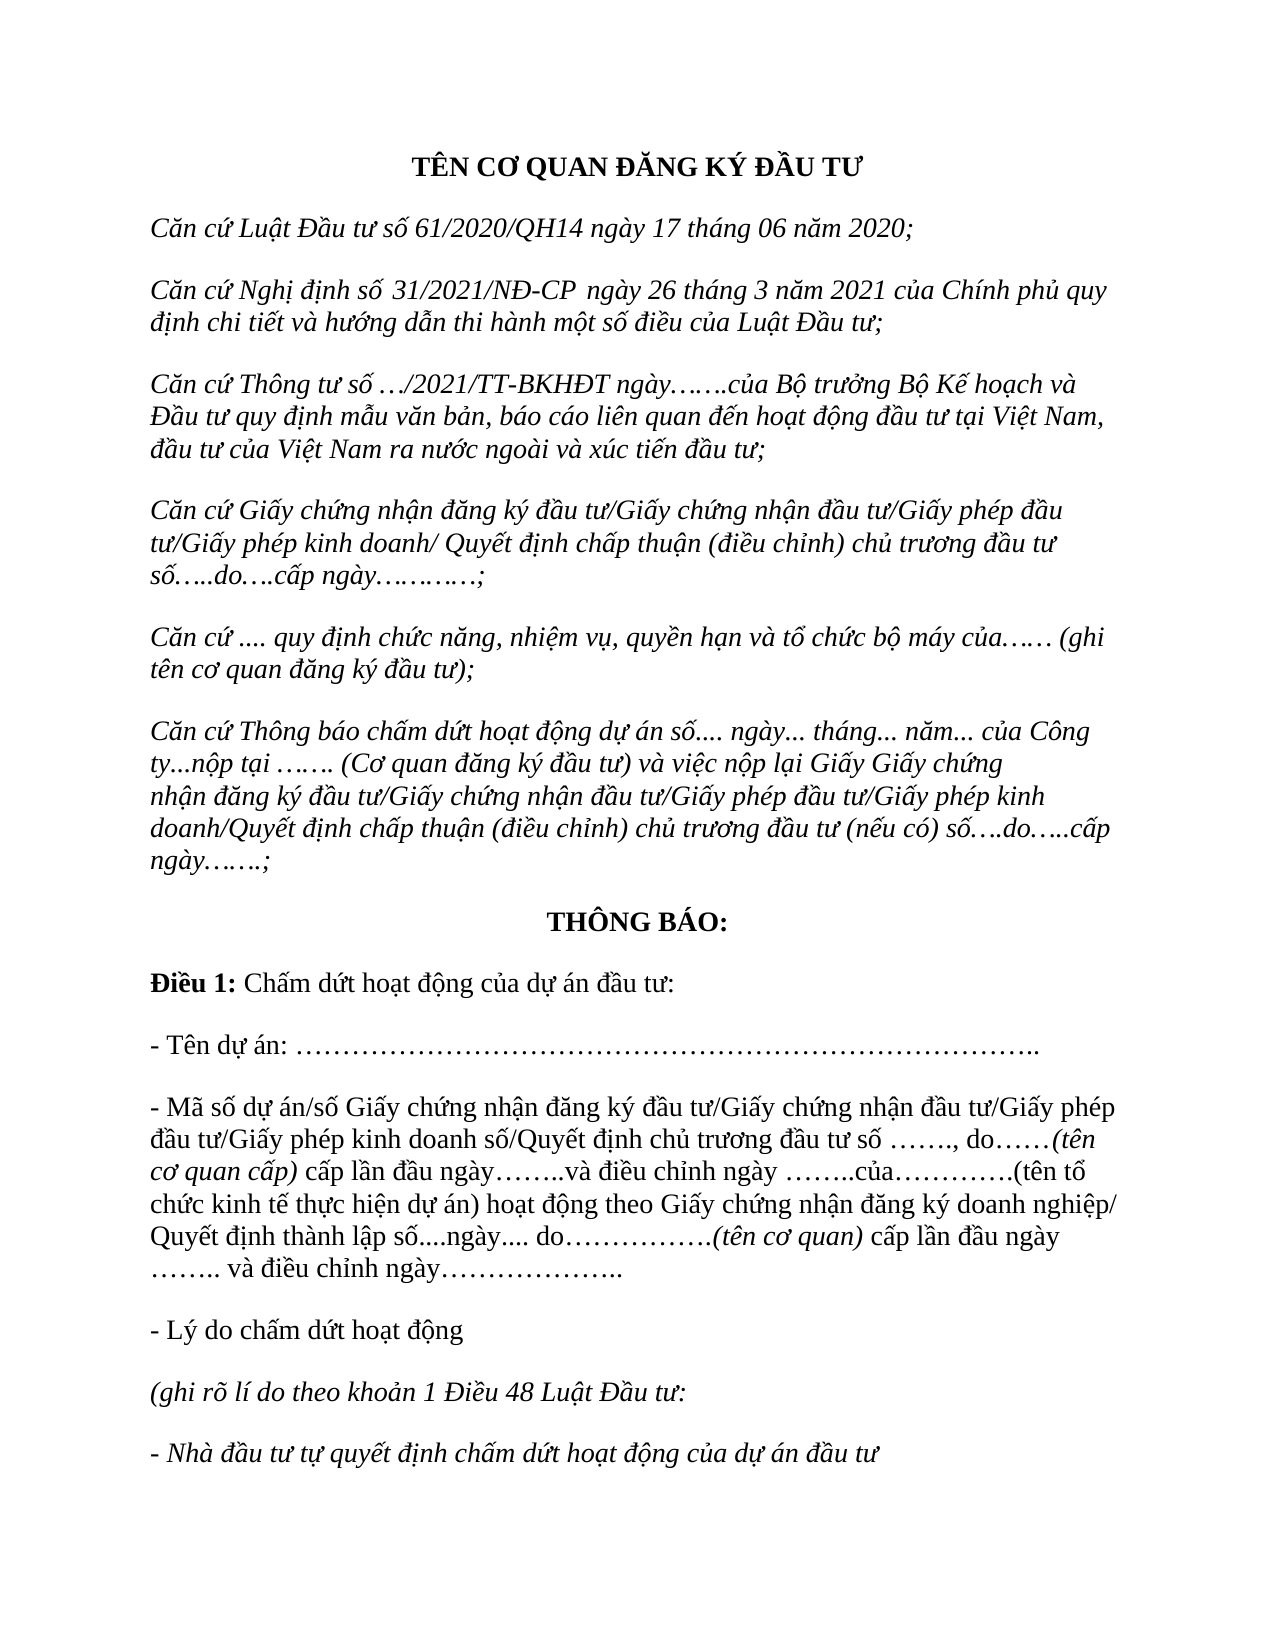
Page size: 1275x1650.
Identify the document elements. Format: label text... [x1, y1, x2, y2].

text Căn cứ Thông tư số …/2021/TT-BKHĐT ngày…….của Bộ trưởng Bộ Kế hoạch và Đầu tư quy định mẫu văn bản, báo cáo liên quan đến hoạt động đầu tư tại Việt Nam, đầu tư của Việt Nam ra nước ngoài và xúc tiến đầu tư; [150, 367, 1125, 464]
text Căn cứ Nghị định số 31/2021/NĐ-CP ngày 26 tháng 3 năm 2021 của Chính phủ quy định chi tiết và hướng dẫn thi hành một số điều của Luật Đầu tư; [150, 273, 1125, 338]
text TÊN CƠ QUAN ĐĂNG KÝ ĐẦU TƯ [150, 150, 1125, 182]
text Căn cứ Thông báo chấm dứt hoạt động dự án số.... ngày... tháng... năm... của Công ty...nộp tại ……. (Cơ quan đăng ký đầu tư) và việc nộp lại Giấy Giấy chứng nhận đăng ký đầu tư/Giấy chứng nhận đầu tư/Giấy phép đầu tư/Giấy phép kinh doanh/Quyết định chấp thuận (điều chỉnh) chủ trương đầu tư (nếu có) số….do…..cấp ngày…….; [150, 714, 1125, 876]
text - Mã số dự án/số Giấy chứng nhận đăng ký đầu tư/Giấy chứng nhận đầu tư/Giấy phép đầu tư/Giấy phép kinh doanh số/Quyết định chủ trương đầu tư số ……., do……(tên cơ quan cấp) cấp lần đầu ngày……..và điều chỉnh ngày ……..của………….(tên tổ chức kinh tế thực hiện dự án) hoạt động theo Giấy chứng nhận đăng ký doanh nghiệp/ Quyết định thành lập số....ngày.... do…………….(tên cơ quan) cấp lần đầu ngày …….. và điều chỉnh ngày……………….. [150, 1089, 1125, 1284]
text (ghi rõ lí do theo khoản 1 Điều 48 Luật Đầu tư: [150, 1375, 1125, 1407]
text - Tên dự án: …………………………………………………………………….. [150, 1028, 1125, 1060]
text - Lý do chấm dứt hoạt động [150, 1313, 1125, 1346]
text THÔNG BÁO: [150, 905, 1125, 937]
text Căn cứ Luật Đầu tư số 61/2020/QH14 ngày 17 tháng 06 năm 2020; [150, 212, 1125, 244]
text - Nhà đầu tư tự quyết định chấm dứt hoạt động của dự án đầu tư [150, 1436, 1125, 1469]
text Căn cứ Giấy chứng nhận đăng ký đầu tư/Giấy chứng nhận đầu tư/Giấy phép đầu tư/Giấy phép kinh doanh/ Quyết định chấp thuận (điều chỉnh) chủ trương đầu tư số…..do….cấp ngày…………; [150, 493, 1125, 591]
text Căn cứ .... quy định chức năng, nhiệm vụ, quyền hạn và tổ chức bộ máy của…… (ghi tên cơ quan đăng ký đầu tư); [150, 620, 1125, 684]
text Điều 1: Chấm dứt hoạt động của dự án đầu tư: [150, 966, 1125, 999]
